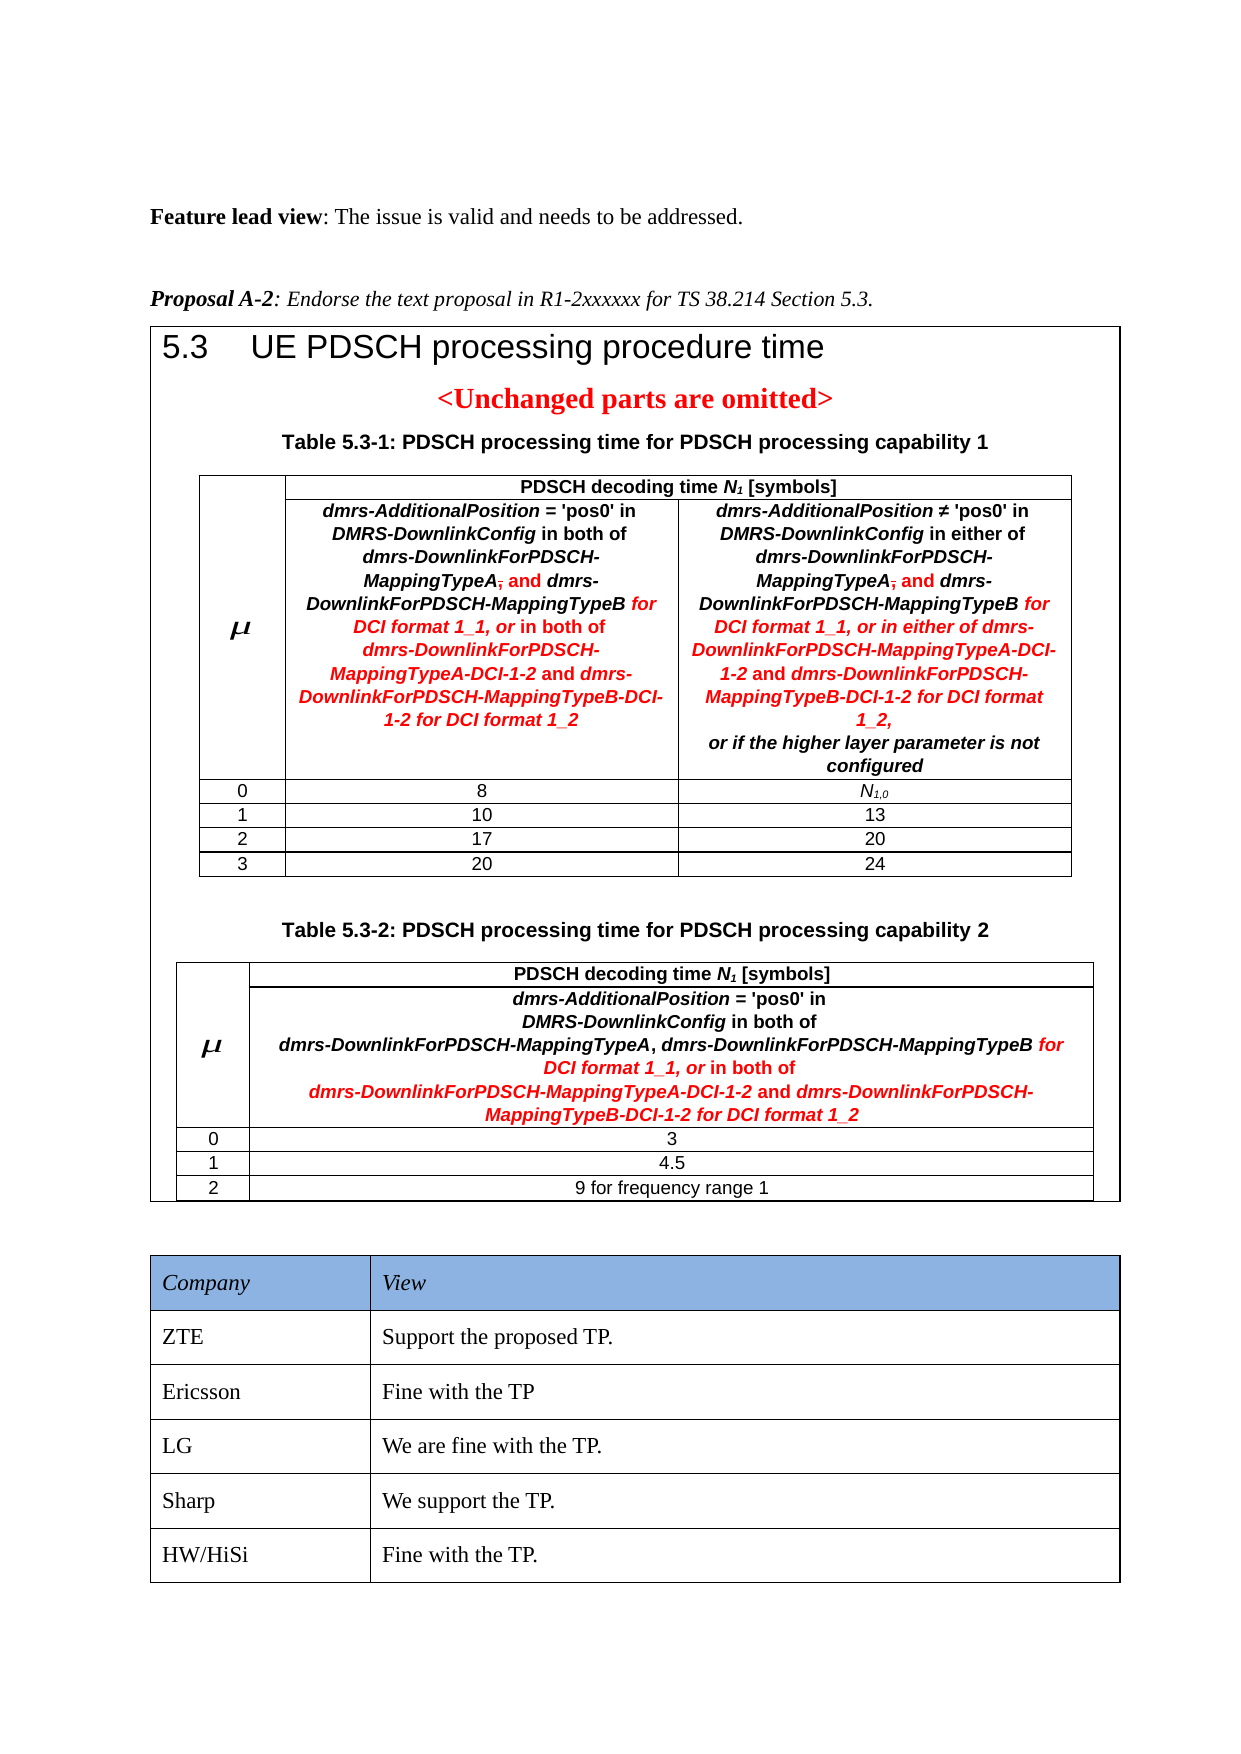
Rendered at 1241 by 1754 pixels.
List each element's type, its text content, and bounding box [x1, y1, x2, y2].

table_cell LG [151, 1420, 370, 1473]
table_cell Ericsson [151, 1365, 370, 1419]
table_cell ZTE [151, 1311, 370, 1364]
text Feature lead view: The issue is valid and needs to be addressed. [150, 203, 1120, 230]
table_header View [371, 1256, 1119, 1310]
table_cell We are fine with the TP. [371, 1420, 1119, 1473]
table_cell Support the proposed TP. [371, 1311, 1119, 1364]
table_cell HW/HiSi [151, 1529, 370, 1582]
table_cell Sharp [151, 1474, 370, 1528]
table_header 5.3 UE PDSCH processing procedure time <Unchanged parts are omitted> Table 5.3-1: PDSCH processing time for PDSCH processing capability 1 Table 5.3-2: PDSCH processing time for PDSCH processing capability 2 [151, 327, 1119, 1201]
table_cell Fine with the TP. [371, 1529, 1119, 1582]
table_header Company [151, 1256, 370, 1310]
text Proposal A-2: Endorse the text proposal in R1-2xxxxxx for TS 38.214 Section 5.3. [150, 285, 1120, 312]
table_cell We support the TP. [371, 1474, 1119, 1528]
table_cell Fine with the TP [371, 1365, 1119, 1419]
